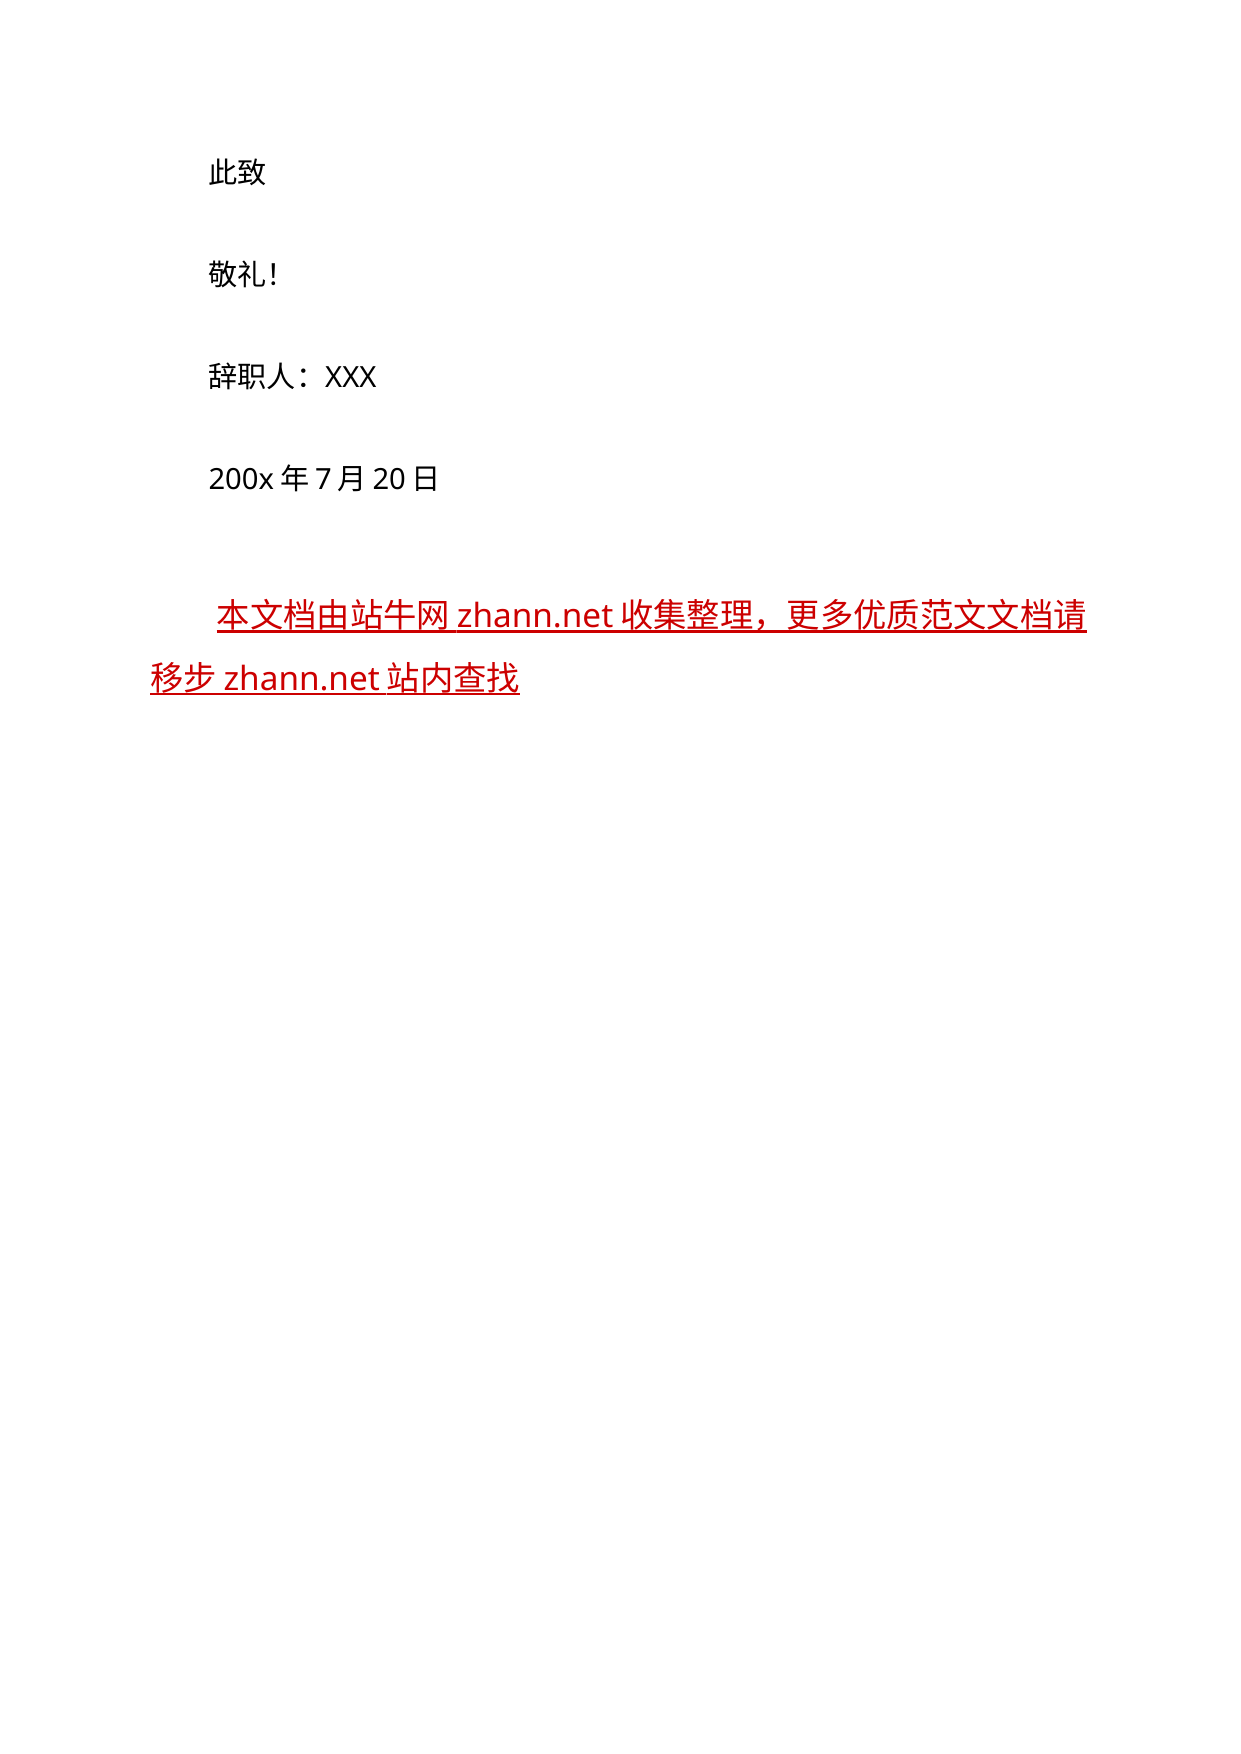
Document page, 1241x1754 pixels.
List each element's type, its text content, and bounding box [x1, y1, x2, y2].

text 辞职人：XXX [150, 353, 1090, 396]
text 此致 [150, 150, 1090, 192]
text 敬礼！ [150, 252, 1090, 294]
text 200x年7月20日 [150, 456, 1090, 498]
text 本文档由站牛网zhann.net收集整理，更多优质范文文档请移步zhann.net站内查找 [150, 589, 1090, 700]
